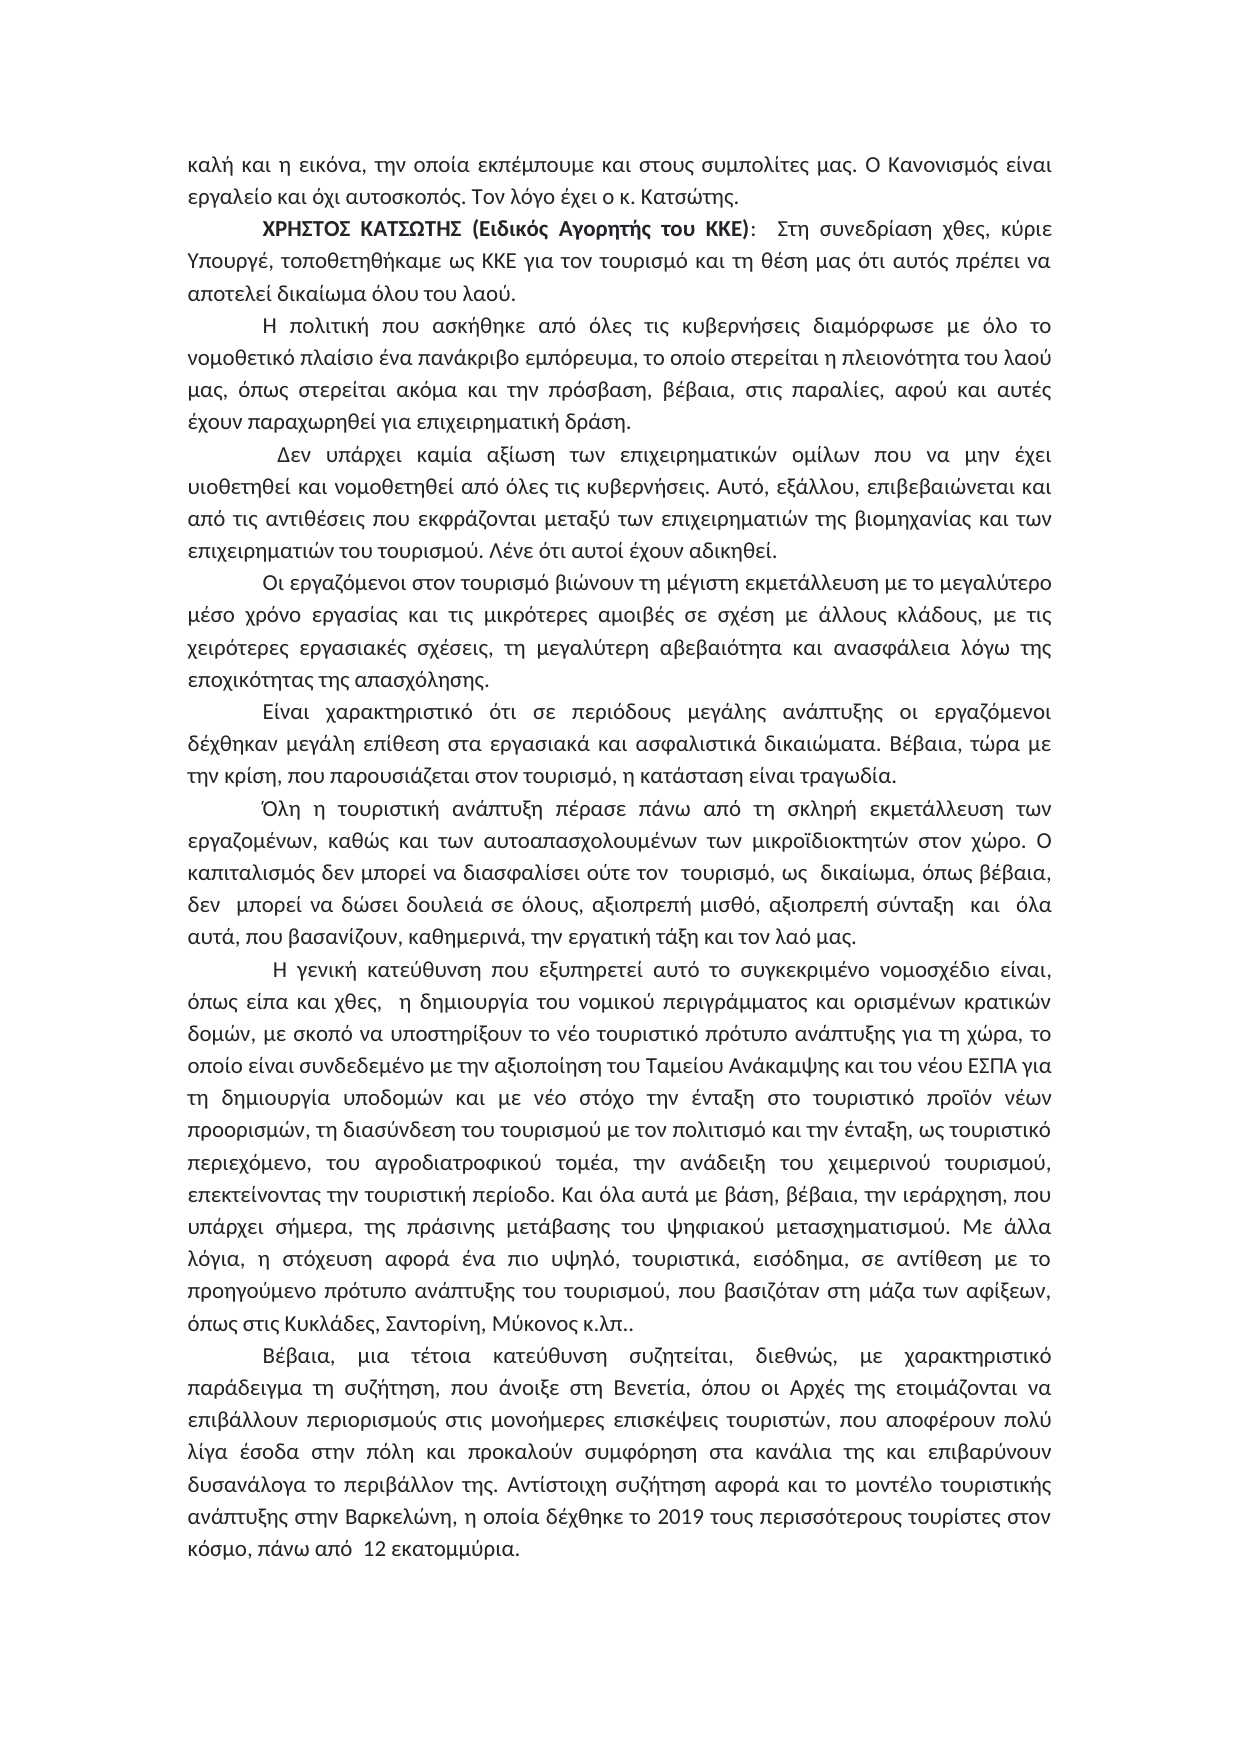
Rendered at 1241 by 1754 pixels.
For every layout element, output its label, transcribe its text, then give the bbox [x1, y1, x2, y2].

text Η γενική κατεύθυνση που εξυπηρετεί αυτό το συγκεκριμένο νομοσχέδιο είναι, όπως είπα και χθες, η δημιουργία του νομικού περιγράμματος και ορισμένων κρατικών δομών, με σκοπό να υποστηρίξουν το νέο τουριστικό πρότυπο ανάπτυξης για τη χώρα, το οποίο είναι συνδεδεμένο με την αξιοποίηση του Ταμείου Ανάκαμψης και του νέου ΕΣΠΑ για τη δημιουργία υποδομών και με νέο στόχο την ένταξη στο τουριστικό προϊόν νέων προορισμών, τη διασύνδεση του τουρισμού με τον πολιτισμό και την ένταξη, ως τουριστικό περιεχόμενο, του αγροδιατροφικού τομέα, την ανάδειξη του χειμερινού τουρισμού, επεκτείνοντας την τουριστική περίοδο. Και όλα αυτά με βάση, βέβαια, την ιεράρχηση, που υπάρχει σήμερα, της πράσινης μετάβασης του ψηφιακού μετασχηματισμού. Με άλλα λόγια, η στόχευση αφορά ένα πιο υψηλό, τουριστικά, εισόδημα, σε αντίθεση με το προηγούμενο πρότυπο ανάπτυξης του τουρισμού, που βασιζόταν στη μάζα των αφίξεων, όπως στις Κυκλάδες, Σαντορίνη, Μύκονος κ.λπ.. [187, 955, 1053, 1337]
text Οι εργαζόμενοι στον τουρισμό βιώνουν τη μέγιστη εκμετάλλευση με το μεγαλύτερο μέσο χρόνο εργασίας και τις μικρότερες αμοιβές σε σχέση με άλλους κλάδους, με τις χειρότερες εργασιακές σχέσεις, τη μεγαλύτερη αβεβαιότητα και ανασφάλεια λόγω της εποχικότητας της απασχόλησης. [187, 568, 1053, 693]
text Βέβαια, μια τέτοια κατεύθυνση συζητείται, διεθνώς, με χαρακτηριστικό παράδειγμα τη συζήτηση, που άνοιξε στη Βενετία, όπου οι Αρχές της ετοιμάζονται να επιβάλλουν περιορισμούς στις μονοήμερες επισκέψεις τουριστών, που αποφέρουν πολύ λίγα έσοδα στην πόλη και προκαλούν συμφόρηση στα κανάλια της και επιβαρύνουν δυσανάλογα το περιβάλλον της. Αντίστοιχη συζήτηση αφορά και το μοντέλο τουριστικής ανάπτυξης στην Βαρκελώνη, η οποία δέχθηκε το 2019 τους περισσότερους τουρίστες στον κόσμο, πάνω από 12 εκατομμύρια. [187, 1341, 1053, 1562]
text Είναι χαρακτηριστικό ότι σε περιόδους μεγάλης ανάπτυξης οι εργαζόμενοι δέχθηκαν μεγάλη επίθεση στα εργασιακά και ασφαλιστικά δικαιώματα. Βέβαια, τώρα με την κρίση, που παρουσιάζεται στον τουρισμό, η κατάσταση είναι τραγωδία. [187, 697, 1053, 789]
text Δεν υπάρχει καμία αξίωση των επιχειρηματικών ομίλων που να μην έχει υιοθετηθεί και νομοθετηθεί από όλες τις κυβερνήσεις. Αυτό, εξάλλου, επιβεβαιώνεται και από τις αντιθέσεις που εκφράζονται μεταξύ των επιχειρηματιών της βιομηχανίας και των επιχειρηματιών του τουρισμού. Λένε ότι αυτοί έχουν αδικηθεί. [187, 440, 1053, 564]
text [187, 150, 1053, 210]
text ΧΡΗΣΤΟΣ ΚΑΤΣΩΤΗΣ (Ειδικός Αγορητής του ΚΚΕ): Στη συνεδρίαση χθες, κύριε Υπουργέ, τοποθετηθήκαμε ως ΚΚΕ για τον τουρισμό και τη θέση μας ότι αυτός πρέπει να αποτελεί δικαίωμα όλου του λαού. [187, 214, 1053, 307]
text Όλη η τουριστική ανάπτυξη πέρασε πάνω από τη σκληρή εκμετάλλευση των εργαζομένων, καθώς και των αυτοαπασχολουμένων των μικροϊδιοκτητών στον χώρο. Ο καπιταλισμός δεν μπορεί να διασφαλίσει ούτε τον τουρισμό, ως δικαίωμα, όπως βέβαια, δεν μπορεί να δώσει δουλειά σε όλους, αξιοπρεπή μισθό, αξιοπρεπή σύνταξη και όλα αυτά, που βασανίζουν, καθημερινά, την εργατική τάξη και τον λαό μας. [187, 794, 1053, 951]
text Η πολιτική που ασκήθηκε από όλες τις κυβερνήσεις διαμόρφωσε με όλο το νομοθετικό πλαίσιο ένα πανάκριβο εμπόρευμα, το οποίο στερείται η πλειονότητα του λαού μας, όπως στερείται ακόμα και την πρόσβαση, βέβαια, στις παραλίες, αφού και αυτές έχουν παραχωρηθεί για επιχειρηματική δράση. [187, 311, 1053, 436]
